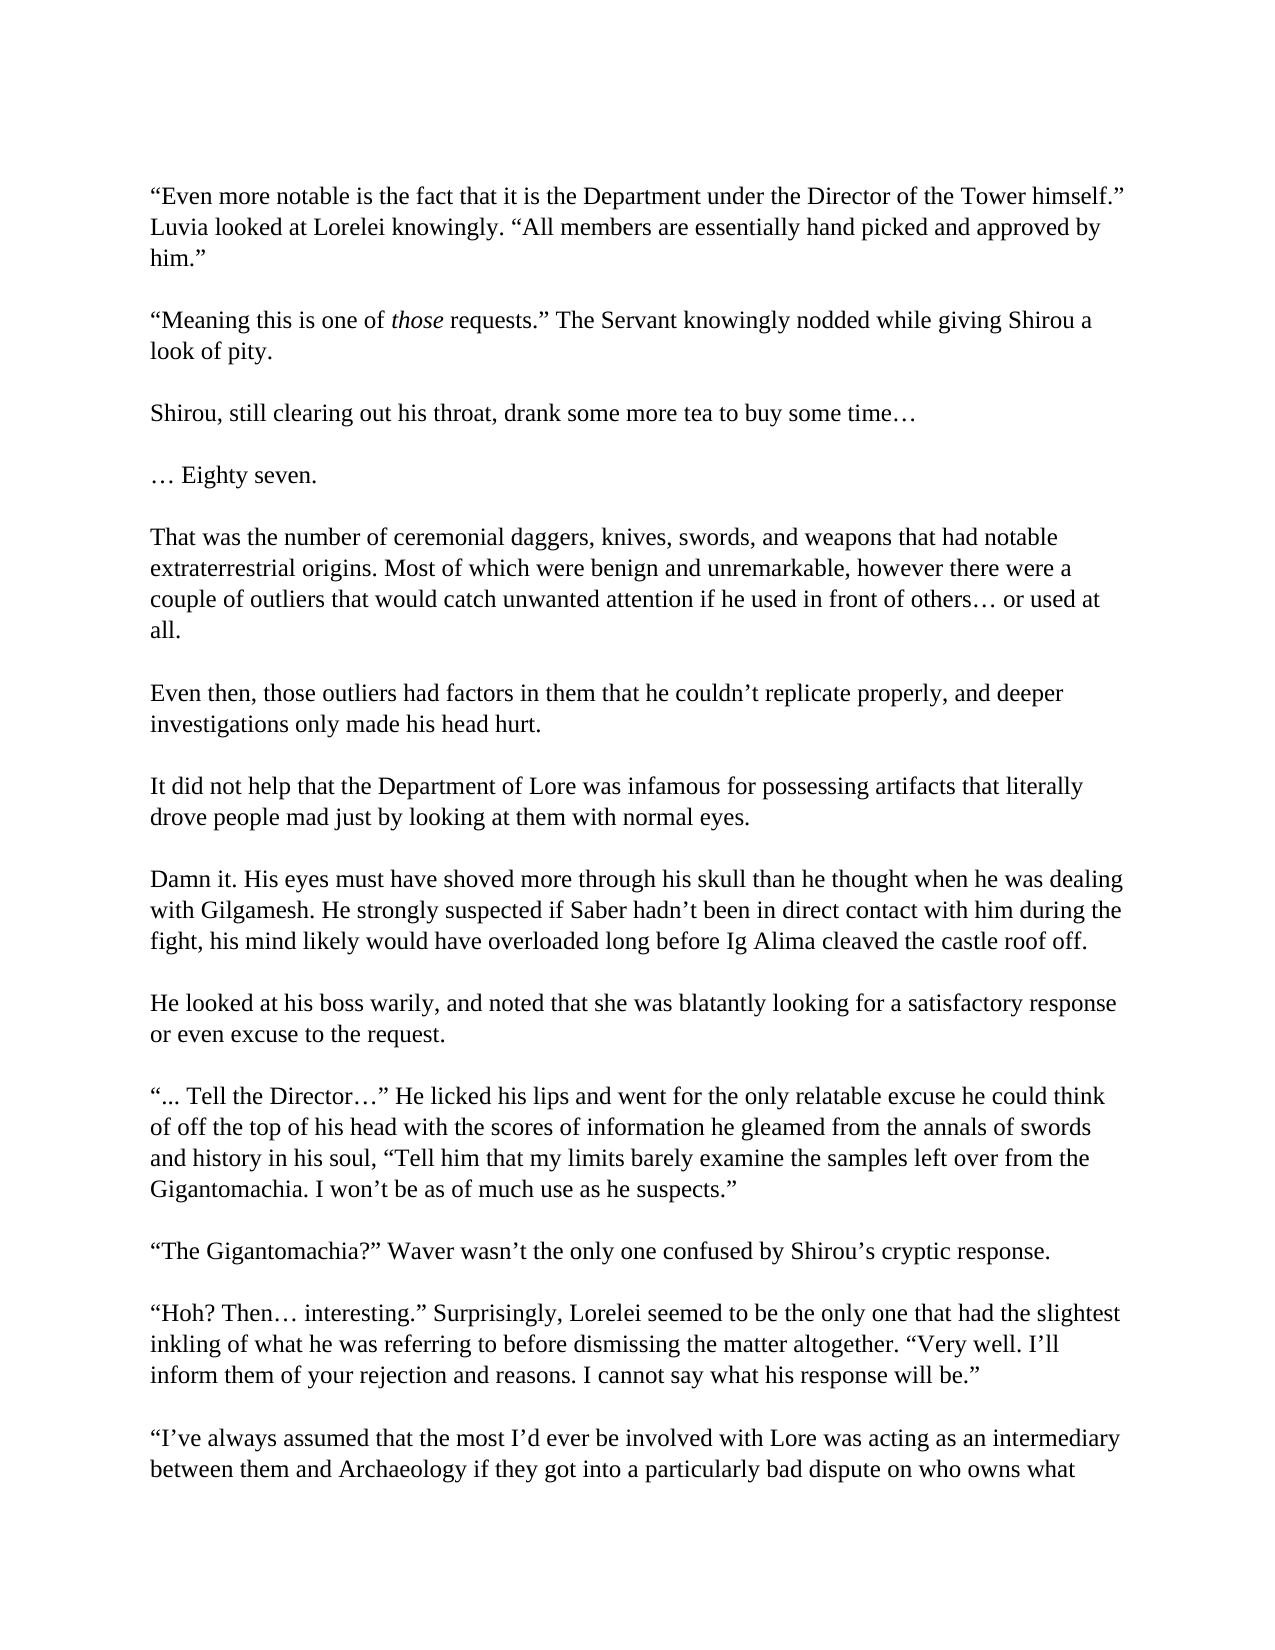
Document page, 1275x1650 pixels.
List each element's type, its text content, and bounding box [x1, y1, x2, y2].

text … Eighty seven. [150, 460, 1125, 489]
text Damn it. His eyes must have shoved more through his skull than he thought when he was dealing with Gilgamesh. He strongly suspected if Saber hadn’t been in direct contact with him during the fight, his mind likely would have overloaded long before Ig Alima cleaved the castle roof off. [150, 864, 1125, 955]
text Even then, those outliers had factors in them that he couldn’t replicate properly, and deeper investigations only made his head hurt. [150, 678, 1125, 737]
text “Meaning this is one of those requests.” The Servant knowingly nodded while giving Shirou a look of pity. [150, 305, 1125, 365]
text Shirou, still clearing out his throat, drank some more tea to buy some time… [150, 398, 1125, 427]
text That was the number of ceremonial daggers, knives, swords, and weapons that had notable extraterrestrial origins. Most of which were benign and unremarkable, however there were a couple of outliers that would catch unwanted attention if he used in front of others… or used at all. [150, 522, 1125, 644]
text “The Gigantomachia?” Waver wasn’t the only one confused by Shirou’s cryptic response. [150, 1236, 1125, 1265]
text He looked at his boss warily, and noted that she was blatantly looking for a satisfactory response or even excuse to the request. [150, 988, 1125, 1048]
text It did not help that the Department of Lore was infamous for possessing artifacts that literally drove people mad just by looking at them with normal eyes. [150, 771, 1125, 831]
text “... Tell the Director…” He licked his lips and went for the only relatable excuse he could think of off the top of his head with the scores of information he gleamed from the annals of swords and history in his soul, “Tell him that my limits barely examine the samples left over from the Gigantomachia. I won’t be as of much use as he suspects.” [150, 1081, 1125, 1203]
text “Hoh? Then… interesting.” Surprisingly, Lorelei seemed to be the only one that had the slightest inkling of what he was referring to before dismissing the matter altogether. “Very well. I’ll inform them of your rejection and reasons. I cannot say what his response will be.” [150, 1298, 1125, 1389]
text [150, 1423, 1125, 1482]
text “Even more notable is the fact that it is the Department under the Director of the Tower himself.” Luvia looked at Lorelei knowingly. “All members are essentially hand picked and approved by him.” [150, 181, 1125, 272]
